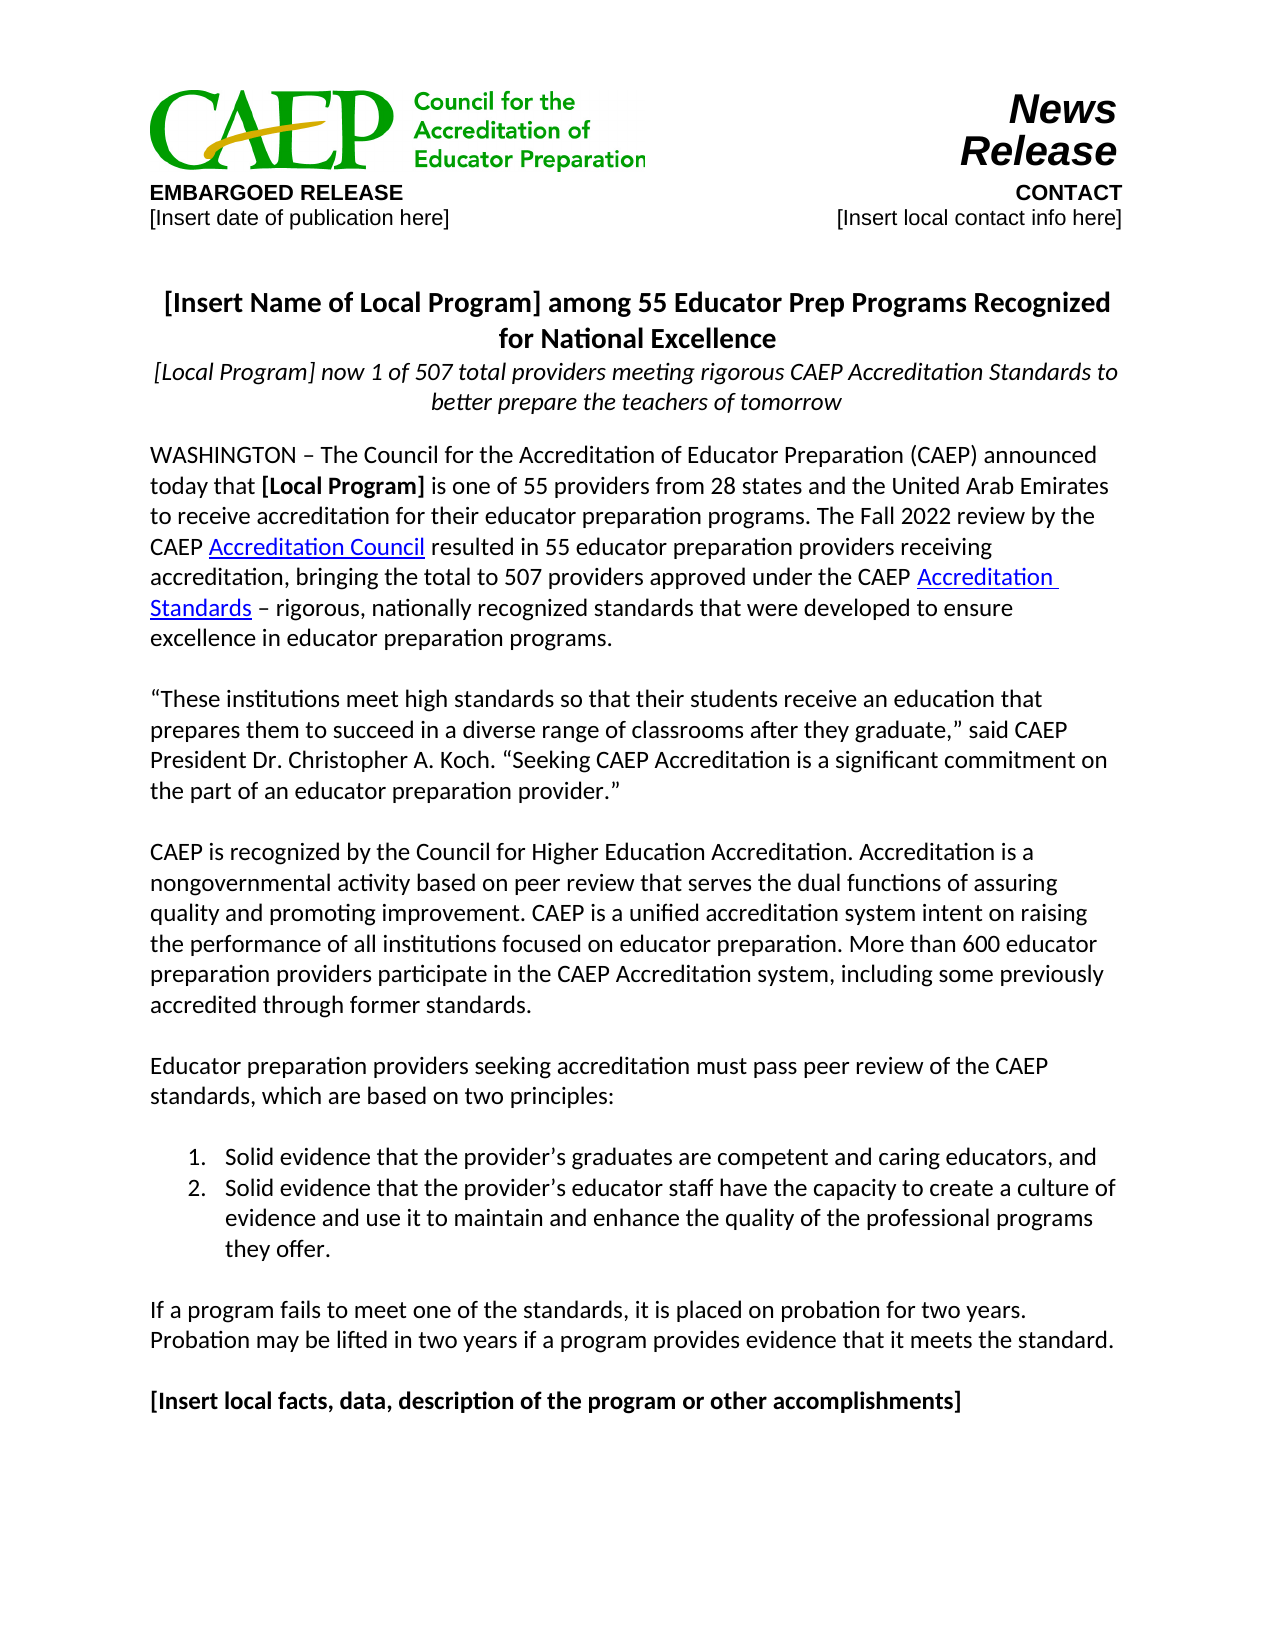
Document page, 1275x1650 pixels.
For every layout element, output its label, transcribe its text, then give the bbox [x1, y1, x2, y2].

list Solid evidence that the provider’s educator staff have the capacity to create a culture of evidence and use it to maintain and enhance the quality of the professional programs they offer. [187, 1172, 1125, 1263]
list Solid evidence that the provider’s graduates are competent and caring educators, and [187, 1141, 1125, 1172]
text [Local Program] now 1 of 507 total providers meeting rigorous CAEP Accreditation Standards to better prepare the teachers of tomorrow [150, 356, 1125, 417]
picture [150, 90, 645, 172]
text [Insert Name of Local Program] among 55 Educator Prep Programs Recognized for National Excellence [150, 284, 1125, 356]
text If a program fails to meet one of the standards, it is placed on probation for two years. Probation may be lifted in two years if a program provides evidence that it meets the standard. [150, 1294, 1125, 1355]
text Educator preparation providers seeking accreditation must pass peer review of the CAEP standards, which are based on two principles: [150, 1050, 1125, 1111]
text “These institutions meet high standards so that their students receive an education that prepares them to succeed in a diverse range of classrooms after they graduate,” said CAEP President Dr. Christopher A. Koch. “Seeking CAEP Accreditation is a significant commitment on the part of an educator preparation provider.” [150, 683, 1125, 806]
text [Insert local facts, data, description of the program or other accomplishments] [150, 1386, 1125, 1416]
text WASHINGTON – The Council for the Accreditation of Educator Preparation (CAEP) announced today that [Local Program] is one of 55 providers from 28 states and the United Arab Emirates to receive accreditation for their educator preparation programs. The Fall 2022 review by the CAEP Accreditation Council resulted in 55 educator preparation providers receiving accreditation, bringing the total to 507 providers approved under the CAEP Accreditation Standards – rigorous, nationally recognized standards that were developed to ensure excellence in educator preparation programs. [150, 439, 1125, 653]
text CAEP is recognized by the Council for Higher Education Accreditation. Accreditation is a nongovernmental activity based on peer review that serves the dual functions of assuring quality and promoting improvement. CAEP is a unified accreditation system intent on raising the performance of all institutions focused on educator preparation. More than 600 educator preparation providers participate in the CAEP Accreditation system, including some previously accredited through former standards. [150, 836, 1125, 1019]
